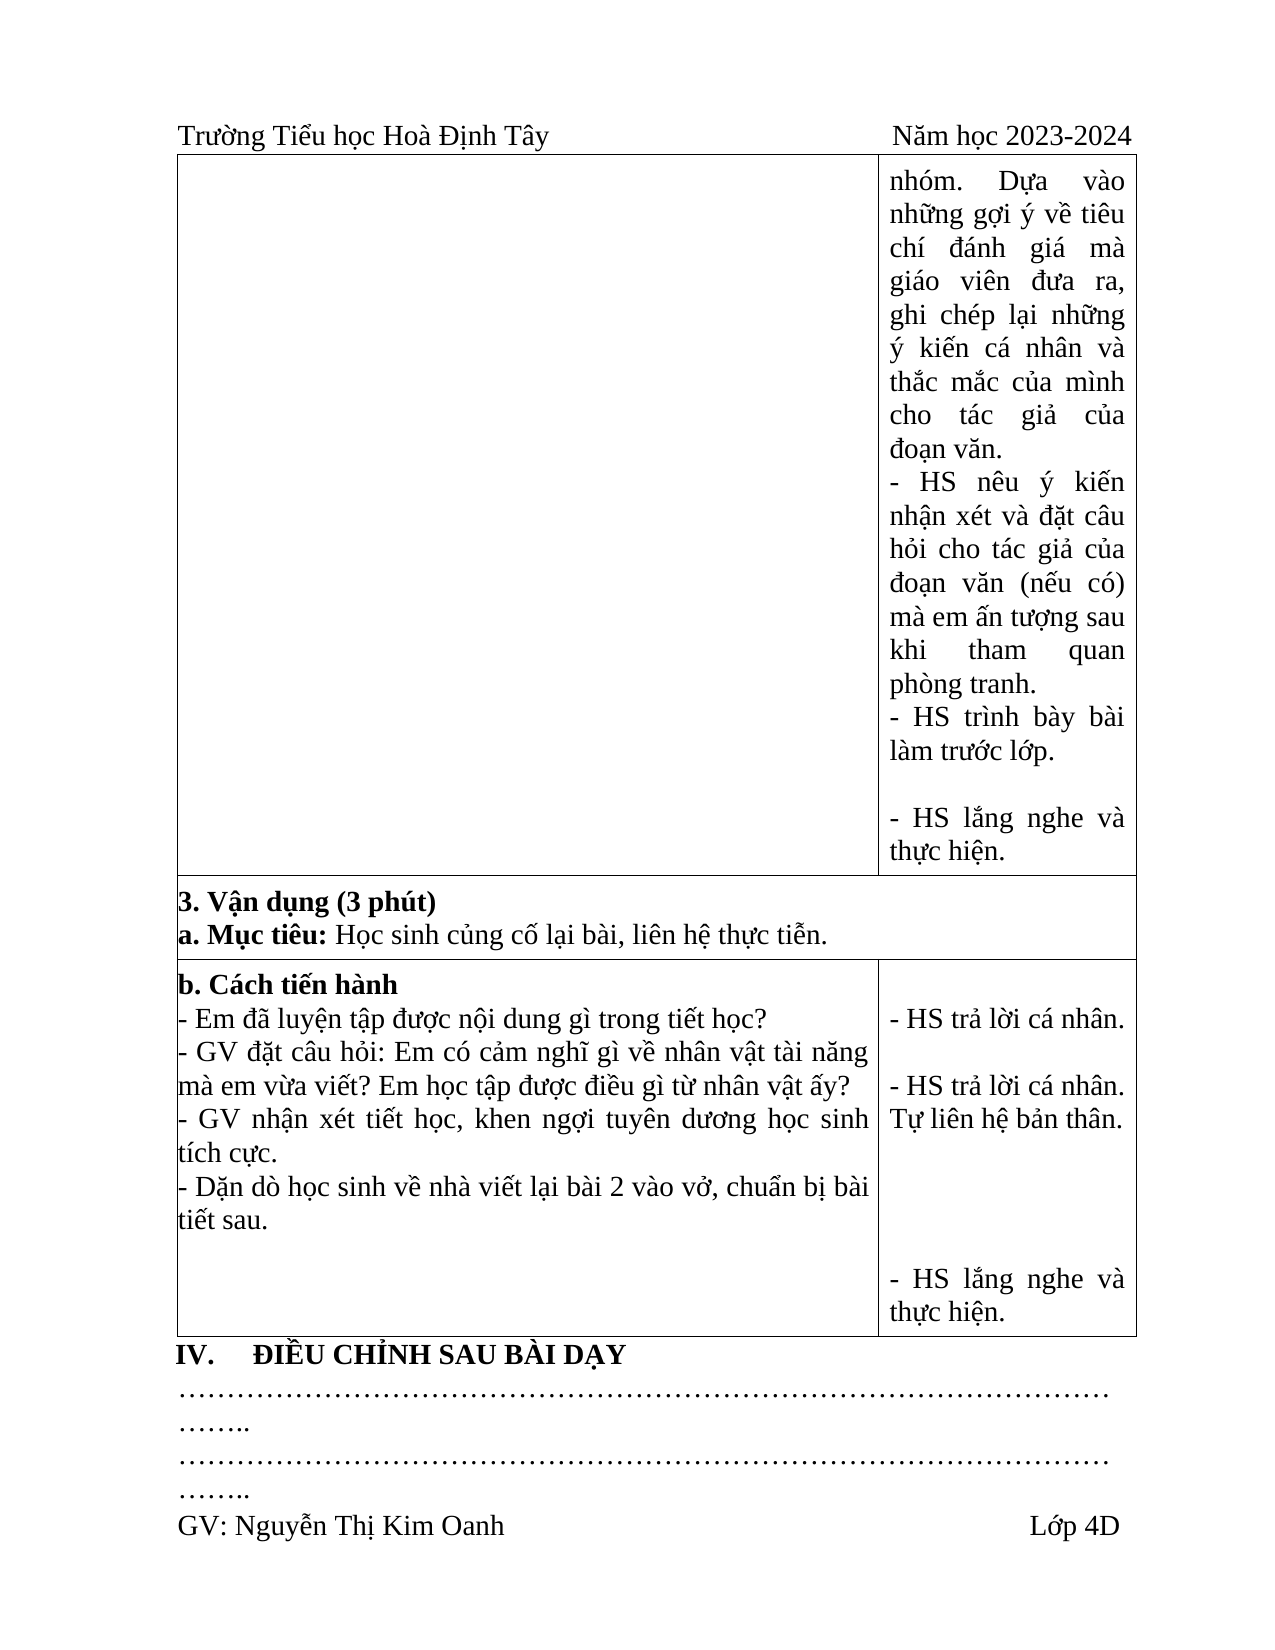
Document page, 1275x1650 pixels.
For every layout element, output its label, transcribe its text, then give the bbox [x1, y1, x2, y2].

table_cell - HS trả lời cá nhân. - HS trả lời cá nhân. Tự liên hệ bản thân. - HS lắng nghe và thực hiện. [879, 960, 1136, 1336]
list ĐIỀU CHỈNH SAU BÀI DẠY [215, 1337, 1137, 1370]
table_cell 3. Vận dụng (3 phút) a. Mục tiêu: Học sinh củng cố lại bài, liên hệ thực tiễn. [178, 876, 1136, 959]
table_cell b. Cách tiến hành - Em đã luyện tập được nội dung gì trong tiết học? - GV đặt câu hỏi: Em có cảm nghĩ gì về nhân vật tài năng mà em vừa viết? Em học tập được điều gì từ nhân vật ấy? - GV nhận xét tiết học, khen ngợi tuyên dương học sinh tích cực. - Dặn dò học sinh về nhà viết lại bài 2 vào vở, chuẩn bị bài tiết sau. [178, 960, 878, 1336]
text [177, 1370, 1137, 1504]
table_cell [178, 155, 878, 875]
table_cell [879, 155, 1136, 875]
